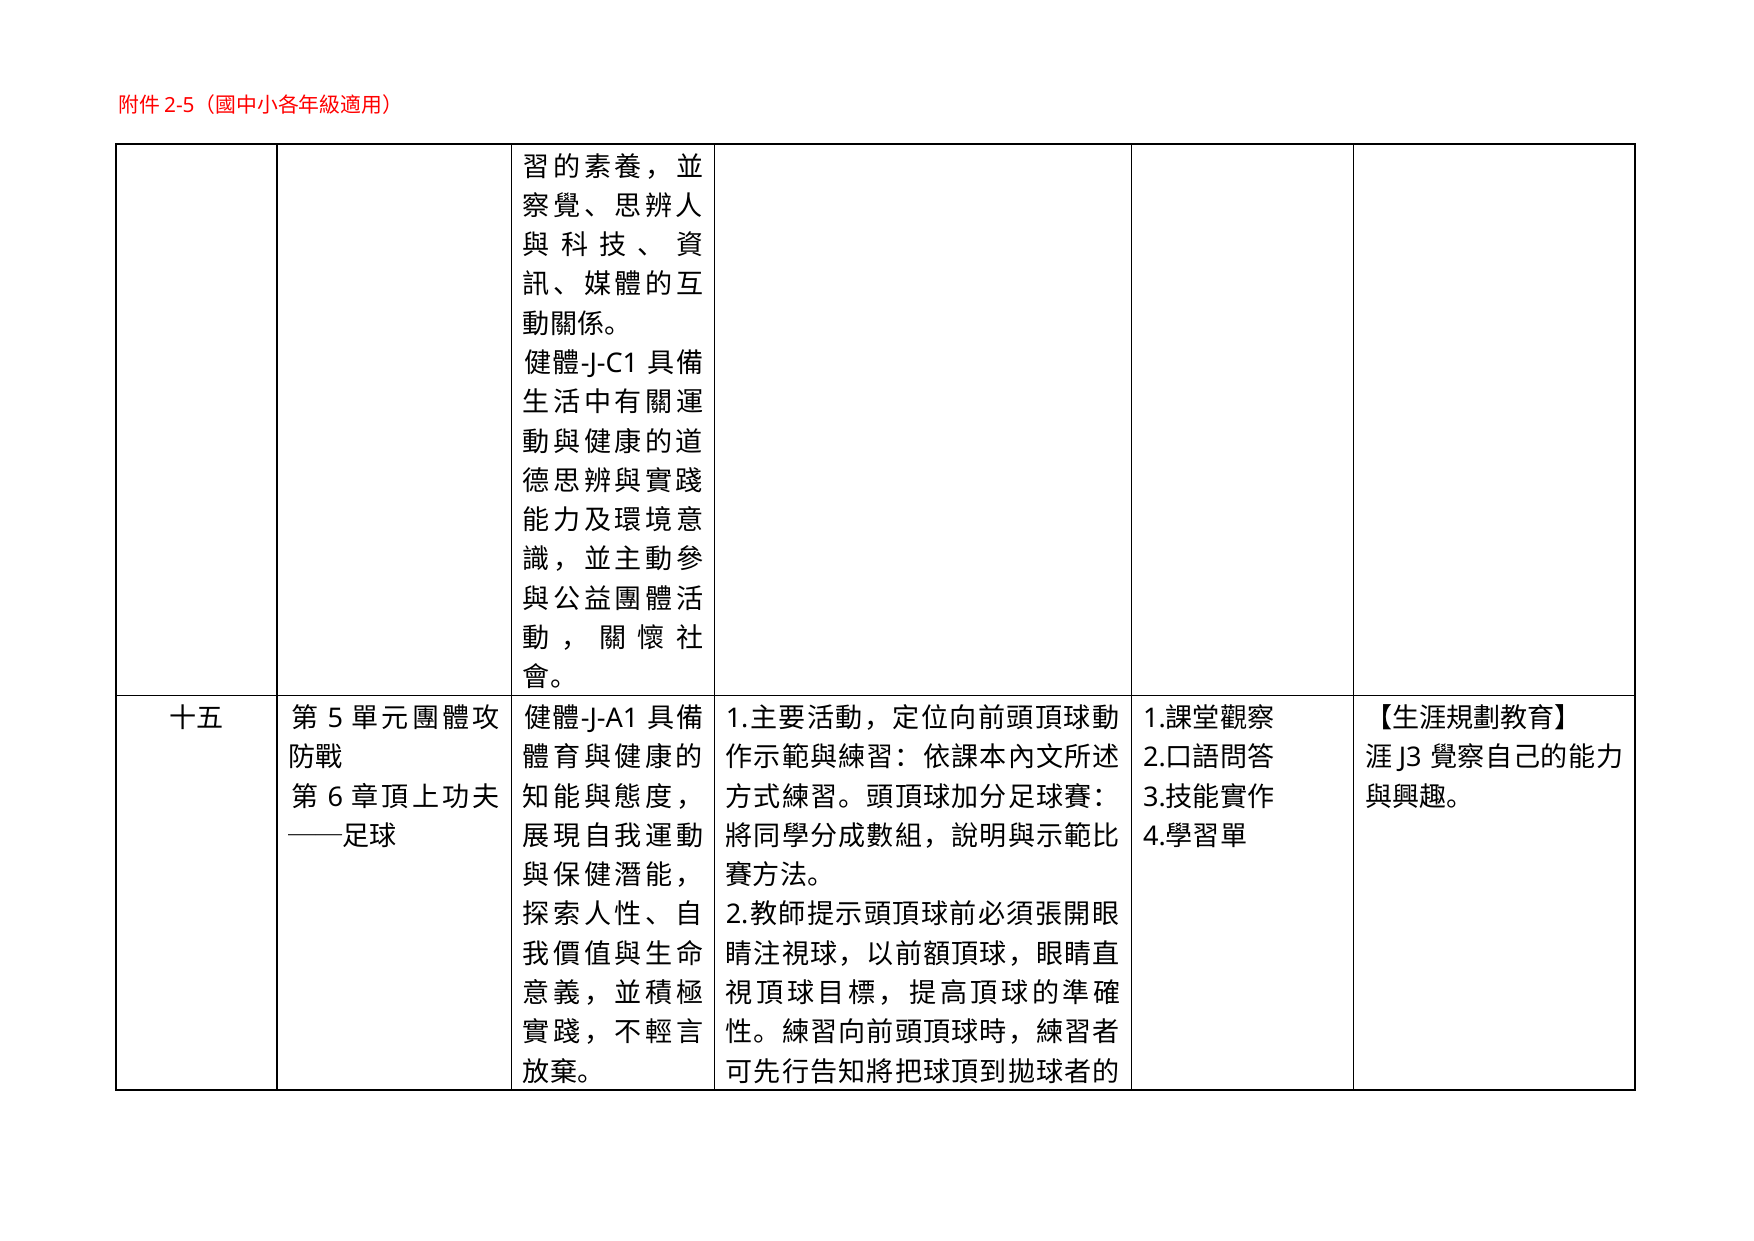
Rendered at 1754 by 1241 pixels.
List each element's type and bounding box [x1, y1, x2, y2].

table_cell [715, 145, 1131, 694]
table_cell [117, 145, 276, 694]
table_cell [278, 145, 511, 694]
table_cell [715, 696, 1131, 1089]
table_cell [512, 696, 714, 1089]
table_cell [1354, 696, 1634, 1089]
table_cell [278, 696, 511, 1089]
table_cell [1132, 696, 1353, 1089]
table_cell [512, 145, 714, 694]
table_cell [117, 696, 276, 1089]
table_cell [1354, 145, 1634, 694]
table_cell [1132, 145, 1353, 694]
